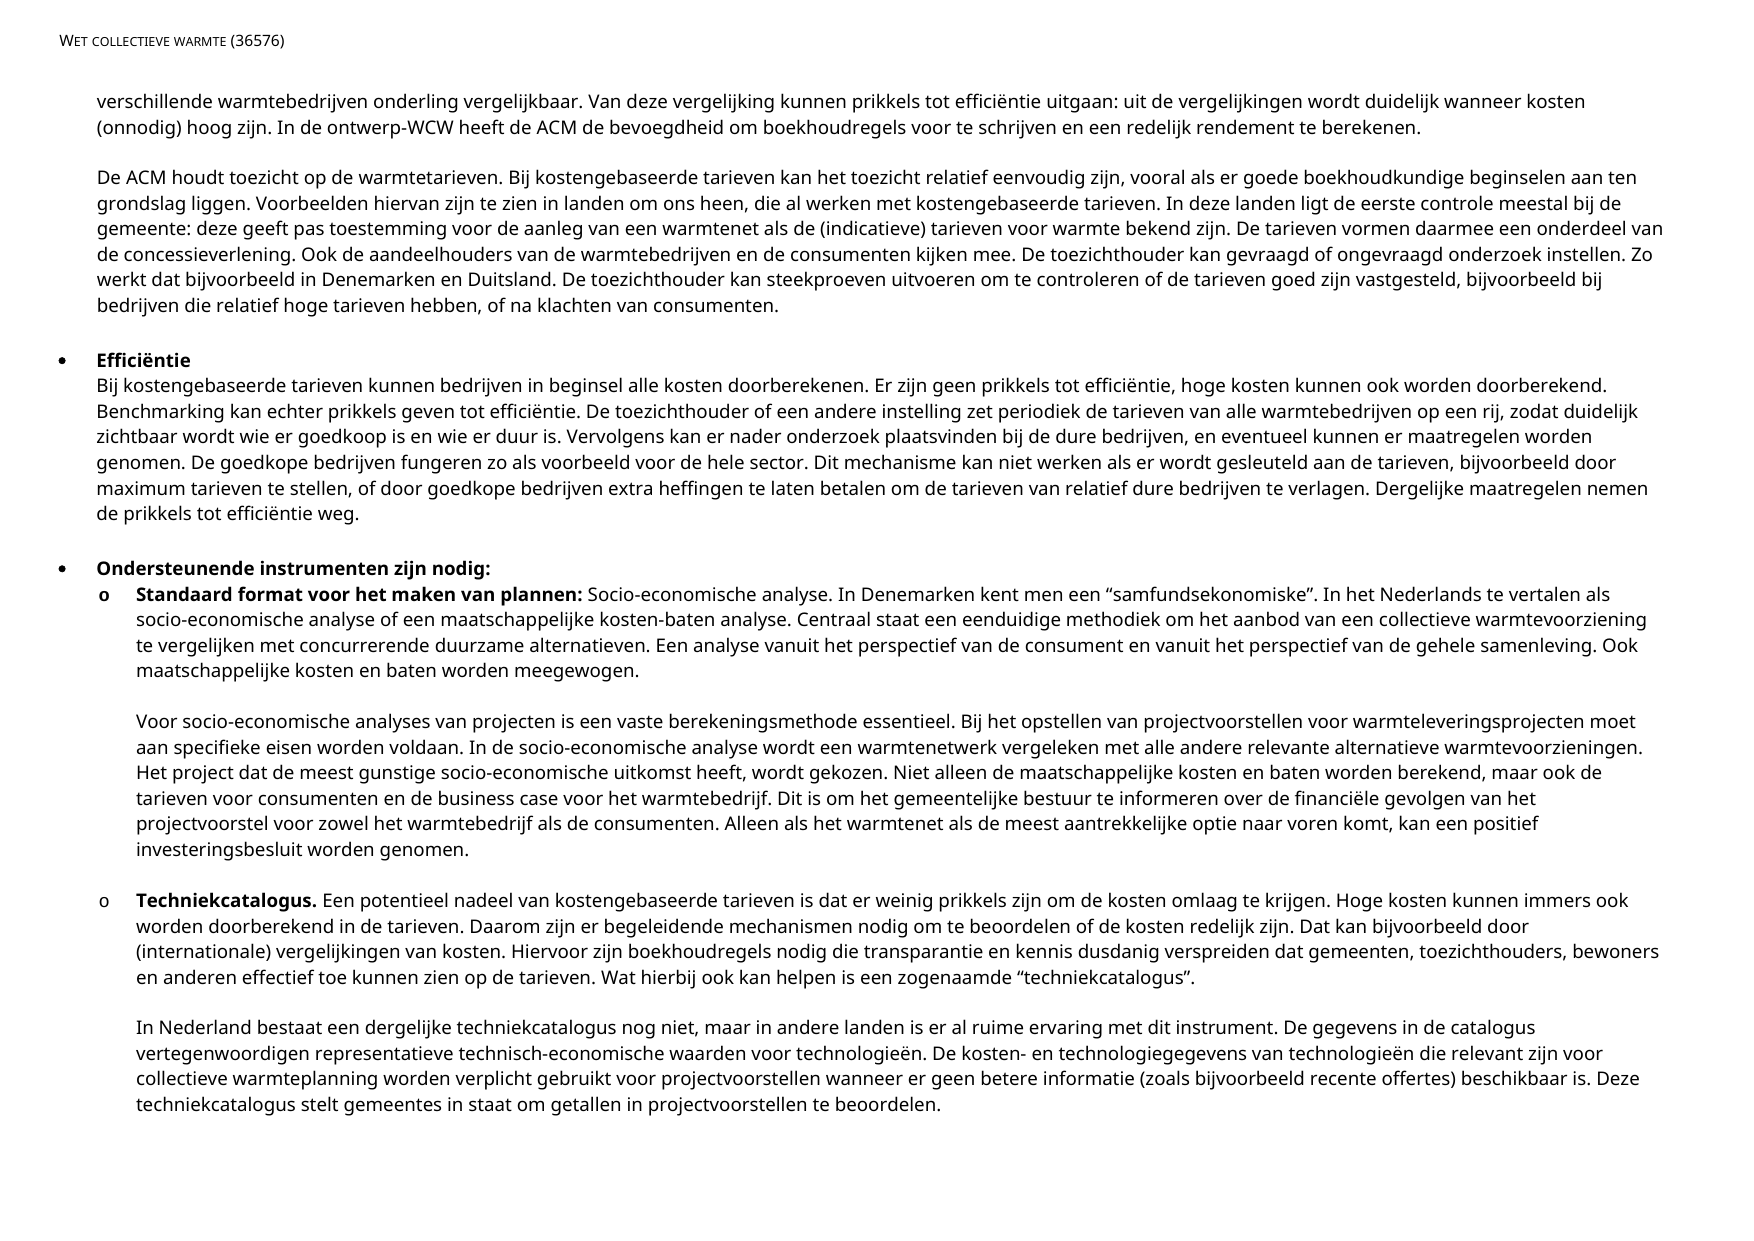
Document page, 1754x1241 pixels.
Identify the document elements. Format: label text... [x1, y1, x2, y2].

list Voor socio-economische analyses van projecten is een vaste berekeningsmethode essentieel. Bij het opstellen van projectvoorstellen voor warmteleveringsprojecten moet aan specifieke eisen worden voldaan. In de socio-economische analyse wordt een warmtenetwerk vergeleken met alle andere relevante alternatieve warmtevoorzieningen. Het project dat de meest gunstige socio-economische uitkomst heeft, wordt gekozen. Niet alleen de maatschappelijke kosten en baten worden berekend, maar ook de tarieven voor consumenten en de business case voor het warmtebedrijf. Dit is om het gemeentelijke bestuur te informeren over de financiële gevolgen van het projectvoorstel voor zowel het warmtebedrijf als de consumenten. Alleen als het warmtenet als de meest aantrekkelijke optie naar voren komt, kan een positief investeringsbesluit worden genomen. [136, 709, 1665, 862]
title De ACM houdt toezicht op de warmtetarieven. Bij kostengebaseerde tarieven kan het toezicht relatief eenvoudig zijn, vooral als er goede boekhoudkundige beginselen aan ten grondslag liggen. Voorbeelden hiervan zijn te zien in landen om ons heen, die al werken met kostengebaseerde tarieven. In deze landen ligt de eerste controle meestal bij de gemeente: deze geeft pas toestemming voor de aanleg van een warmtenet als de (indicatieve) tarieven voor warmte bekend zijn. De tarieven vormen daarmee een onderdeel van de concessieverlening. Ook de aandeelhouders van de warmtebedrijven en de consumenten kijken mee. De toezichthouder kan gevraagd of ongevraagd onderzoek instellen. Zo werkt dat bijvoorbeeld in Denemarken en Duitsland. De toezichthouder kan steekproeven uitvoeren om te controleren of de tarieven goed zijn vastgesteld, bijvoorbeeld bij bedrijven die relatief hoge tarieven hebben, of na klachten van consumenten. [97, 164, 1665, 318]
list Ondersteunende instrumenten zijn nodig: [59, 555, 1665, 581]
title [59, 88, 1665, 139]
list Standaard format voor het maken van plannen: Socio-economische analyse. In Denemarken kent men een “samfundsekonomiske”. In het Nederlands te vertalen als socio-economische analyse of een maatschappelijke kosten-baten analyse. Centraal staat een eenduidige methodiek om het aanbod van een collectieve warmtevoorziening te vergelijken met concurrerende duurzame alternatieven. Een analyse vanuit het perspectief van de consument en vanuit het perspectief van de gehele samenleving. Ook maatschappelijke kosten en baten worden meegewogen. [98, 581, 1665, 683]
title Bij kostengebaseerde tarieven kunnen bedrijven in beginsel alle kosten doorberekenen. Er zijn geen prikkels tot efficiëntie, hoge kosten kunnen ook worden doorberekend. Benchmarking kan echter prikkels geven tot efficiëntie. De toezichthouder of een andere instelling zet periodiek de tarieven van alle warmtebedrijven op een rij, zodat duidelijk zichtbaar wordt wie er goedkoop is en wie er duur is. Vervolgens kan er nader onderzoek plaatsvinden bij de dure bedrijven, en eventueel kunnen er maatregelen worden genomen. De goedkope bedrijven fungeren zo als voorbeeld voor de hele sector. Dit mechanisme kan niet werken als er wordt gesleuteld aan de tarieven, bijvoorbeeld door maximum tarieven te stellen, of door goedkope bedrijven extra heffingen te laten betalen om de tarieven van relatief dure bedrijven te verlagen. Dergelijke maatregelen nemen de prikkels tot efficiëntie weg. [96, 373, 1665, 526]
title In Nederland bestaat een dergelijke techniekcatalogus nog niet, maar in andere landen is er al ruime ervaring met dit instrument. De gegevens in de catalogus vertegenwoordigen representatieve technisch-economische waarden voor technologieën. De kosten- en technologiegegevens van technologieën die relevant zijn voor collectieve warmteplanning worden verplicht gebruikt voor projectvoorstellen wanneer er geen betere informatie (zoals bijvoorbeeld recente offertes) beschikbaar is. Deze techniekcatalogus stelt gemeentes in staat om getallen in projectvoorstellen te beoordelen. [136, 1014, 1665, 1117]
list Efficiëntie [59, 347, 1665, 373]
list Techniekcatalogus. Een potentieel nadeel van kostengebaseerde tarieven is dat er weinig prikkels zijn om de kosten omlaag te krijgen. Hoge kosten kunnen immers ook worden doorberekend in de tarieven. Daarom zijn er begeleidende mechanismen nodig om te beoordelen of de kosten redelijk zijn. Dat kan bijvoorbeeld door (internationale) vergelijkingen van kosten. Hiervoor zijn boekhoudregels nodig die transparantie en kennis dusdanig verspreiden dat gemeenten, toezichthouders, bewoners en anderen effectief toe kunnen zien op de tarieven. Wat hierbij ook kan helpen is een zogenaamde “techniekcatalogus”. [98, 887, 1665, 989]
